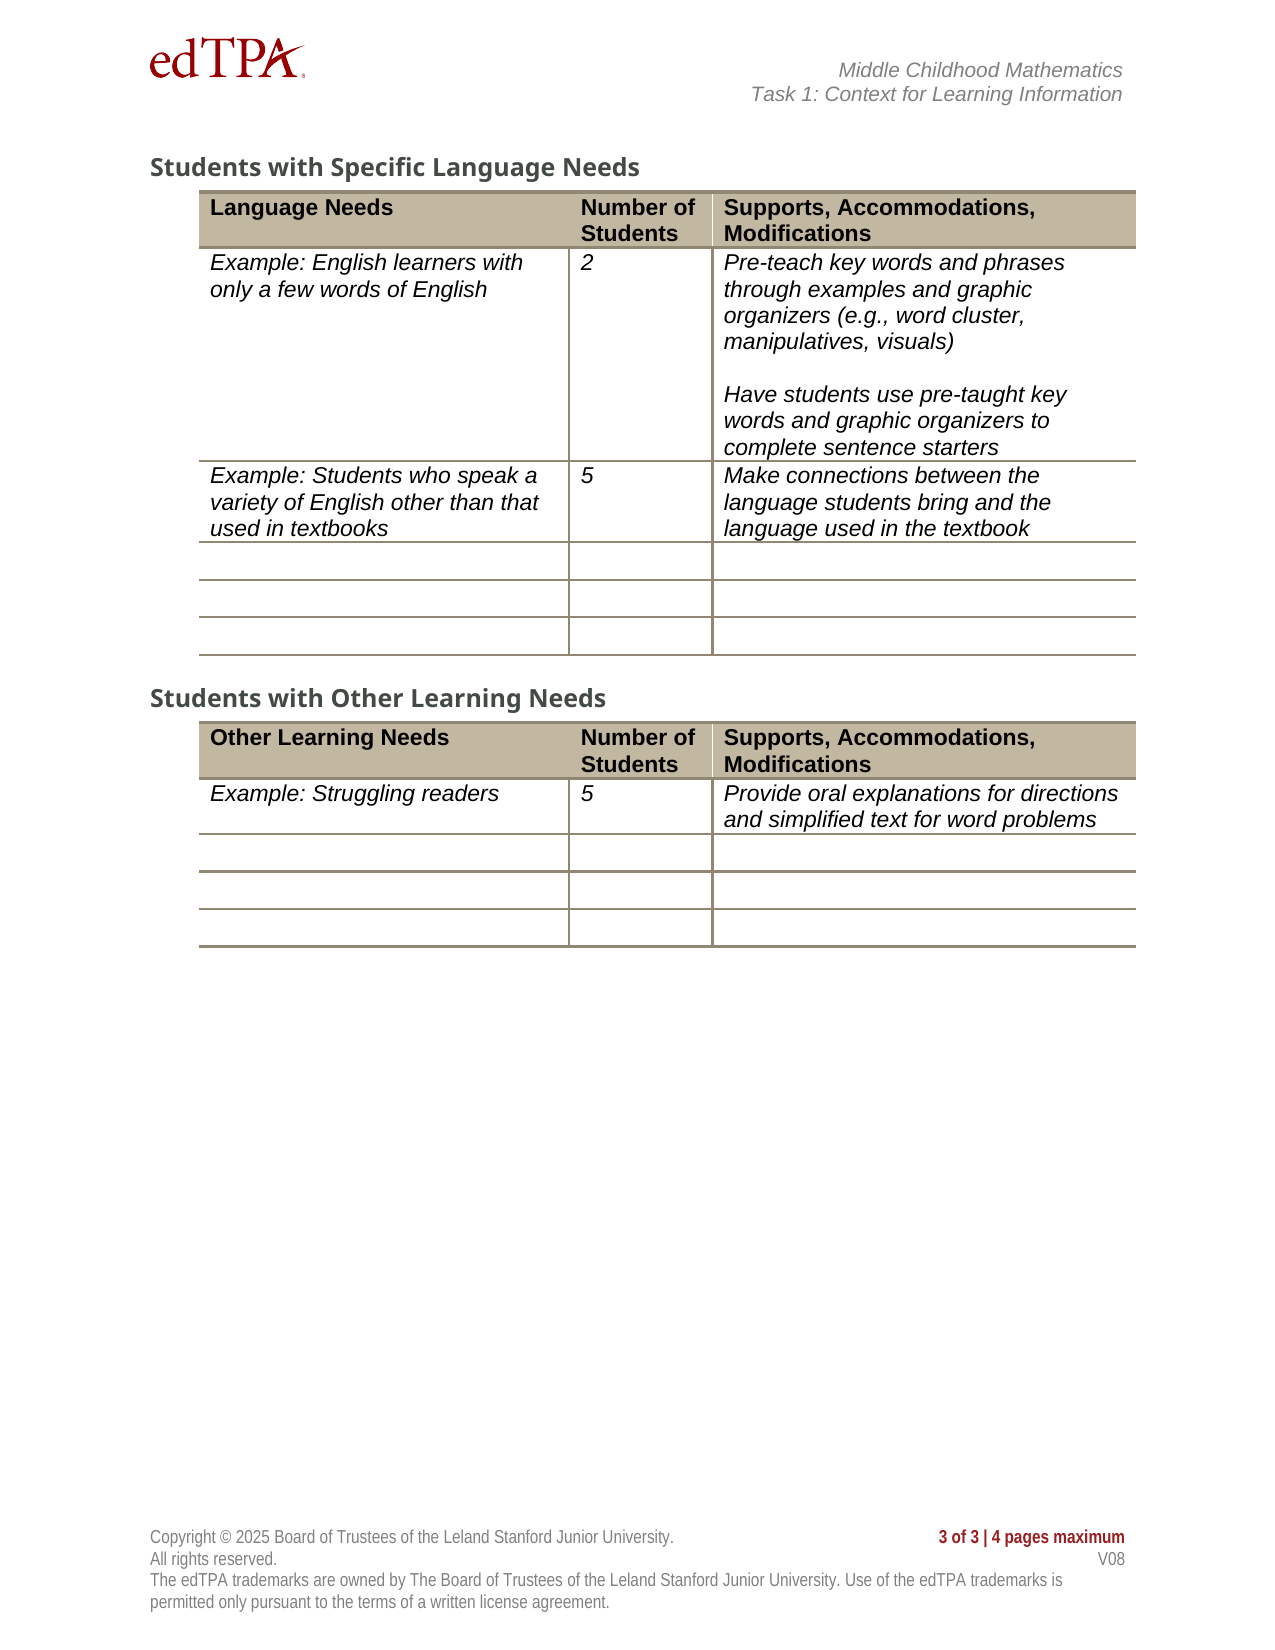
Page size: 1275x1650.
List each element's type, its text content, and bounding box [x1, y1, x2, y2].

table_cell [199, 910, 568, 945]
table_cell 5 [570, 462, 711, 541]
table_cell [570, 873, 711, 908]
table_cell [714, 618, 1136, 654]
table_cell [199, 873, 568, 908]
table_cell [570, 618, 711, 654]
table_cell Example: Students who speak a variety of English other than that used in textbooks [199, 462, 568, 541]
table_cell Provide oral explanations for directions and simplified text for word problems [714, 780, 1136, 833]
table_cell [714, 543, 1136, 579]
table_cell [714, 581, 1136, 616]
table_cell Example: English learners with only a few words of English [199, 249, 568, 460]
table_header Supports, Accommodations, Modifications [713, 724, 1136, 777]
table_header Number of Students [569, 194, 712, 246]
subtitle Students with Other Learning Needs [150, 681, 1125, 715]
subtitle Students with Specific Language Needs [150, 150, 1125, 184]
table_cell [714, 835, 1136, 870]
table_cell [199, 543, 568, 579]
table_header Number of Students [569, 724, 712, 777]
table_cell [570, 835, 711, 870]
table_header Supports, Accommodations, Modifications [713, 194, 1136, 246]
table_cell [714, 873, 1136, 908]
table_cell [199, 618, 568, 654]
table_header Other Learning Needs [199, 724, 569, 777]
table_cell [570, 910, 711, 945]
table_header Language Needs [199, 194, 569, 246]
table_cell [570, 581, 711, 616]
table_cell [199, 581, 568, 616]
table_cell [714, 910, 1136, 945]
table_cell [570, 543, 711, 579]
table_cell [199, 835, 568, 870]
table_cell Pre-teach key words and phrases through examples and graphic organizers (e.g., word cluster, manipulatives, visuals) Have students use pre-taught key words and graphic organizers to complete sentence starters [714, 249, 1136, 460]
table_cell 5 [570, 780, 711, 833]
table_cell 2 [570, 249, 711, 460]
table_cell Make connections between the language students bring and the language used in the textbook [714, 462, 1136, 541]
table_cell Example: Struggling readers [199, 780, 568, 833]
picture [150, 37, 306, 78]
